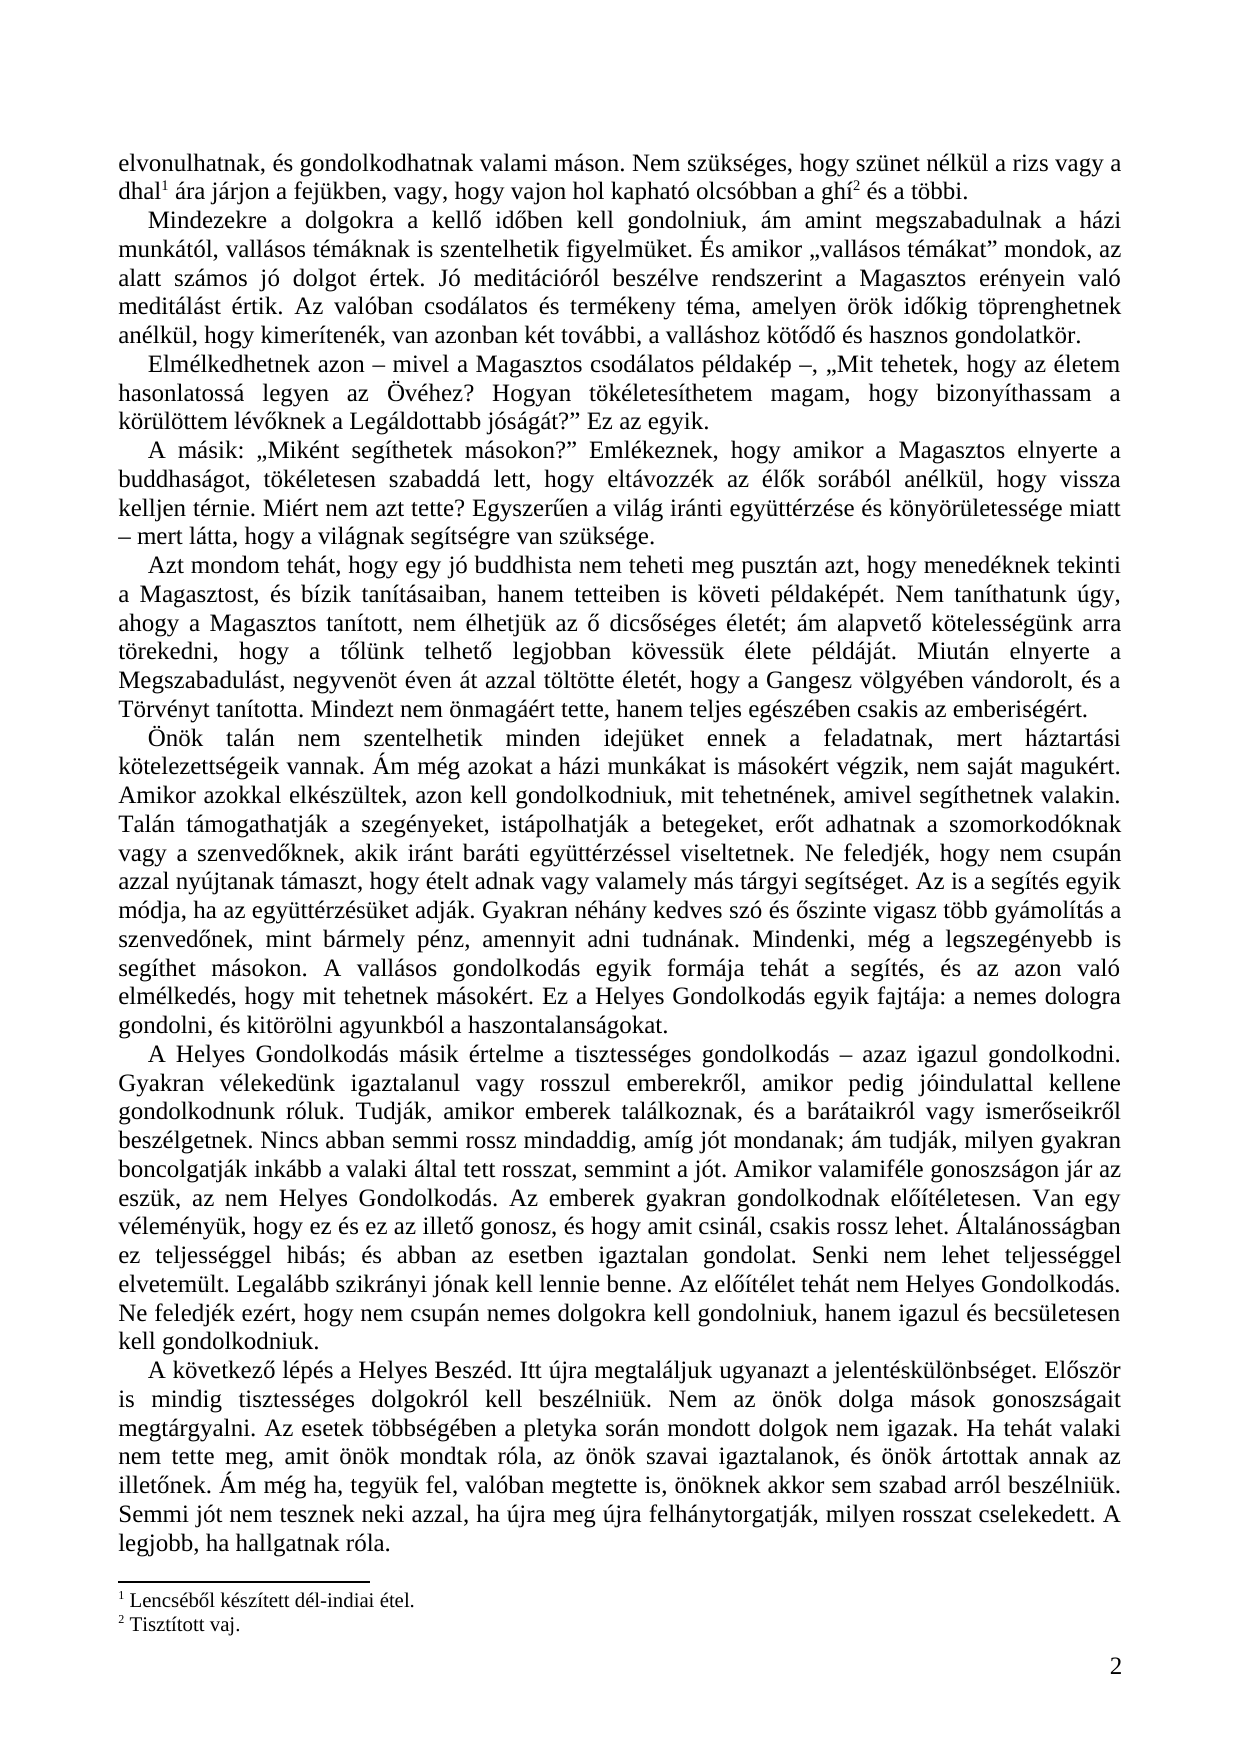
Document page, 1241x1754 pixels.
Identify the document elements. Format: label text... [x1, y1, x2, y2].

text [118, 148, 1122, 205]
text Azt mondom tehát, hogy egy jó buddhista nem teheti meg pusztán azt, hogy menedéknek tekinti a Magasztost, és bízik tanításaiban, hanem tetteiben is követi példaképét. Nem taníthatunk úgy, ahogy a Magasztos tanított, nem élhetjük az ő dicsőséges életét; ám alapvető kötelességünk arra törekedni, hogy a tőlünk telhető legjobban kövessük élete példáját. Miután elnyerte a Megszabadulást, negyvenöt éven át azzal töltötte életét, hogy a Gangesz völgyében vándorolt, és a Törvényt tanította. Mindezt nem önmagáért tette, hanem teljes egészében csakis az emberiségért. [118, 550, 1122, 723]
text A másik: „Miként segíthetek másokon?” Emlékeznek, hogy amikor a Magasztos elnyerte a buddhaságot, tökéletesen szabaddá lett, hogy eltávozzék az élők sorából anélkül, hogy vissza kelljen térnie. Miért nem azt tette? Egyszerűen a világ iránti együttérzése és könyörületessége miatt – mert látta, hogy a világnak segítségre van szüksége. [118, 435, 1122, 550]
text Önök talán nem szentelhetik minden idejüket ennek a feladatnak, mert háztartási kötelezettségeik vannak. Ám még azokat a házi munkákat is másokért végzik, nem saját magukért. Amikor azokkal elkészültek, azon kell gondolkodniuk, mit tehetnének, amivel segíthetnek valakin. Talán támogathatják a szegényeket, istápolhatják a betegeket, erőt adhatnak a szomorkodóknak vagy a szenvedőknek, akik iránt baráti együttérzéssel viseltetnek. Ne feledjék, hogy nem csupán azzal nyújtanak támaszt, hogy ételt adnak vagy valamely más tárgyi segítséget. Az is a segítés egyik módja, ha az együttérzésüket adják. Gyakran néhány kedves szó és őszinte vigasz több gyámolítás a szenvedőnek, mint bármely pénz, amennyit adni tudnának. Mindenki, még a legszegényebb is segíthet másokon. A vallásos gondolkodás egyik formája tehát a segítés, és az azon való elmélkedés, hogy mit tehetnek másokért. Ez a Helyes Gondolkodás egyik fajtája: a nemes dologra gondolni, és kitörölni agyunkból a haszontalanságokat. [118, 723, 1122, 1039]
text A következő lépés a Helyes Beszéd. Itt újra megtaláljuk ugyanazt a jelentéskülönbséget. Először is mindig tisztességes dolgokról kell beszélniük. Nem az önök dolga mások gonoszságait megtárgyalni. Az esetek többségében a pletyka során mondott dolgok nem igazak. Ha tehát valaki nem tette meg, amit önök mondtak róla, az önök szavai igaztalanok, és önök ártottak annak az illetőnek. Ám még ha, tegyük fel, valóban megtette is, önöknek akkor sem szabad arról beszélniük. Semmi jót nem tesznek neki azzal, ha újra meg újra felhánytorgatják, milyen rosszat cselekedett. A legjobb, ha hallgatnak róla. [118, 1355, 1122, 1556]
text Mindezekre a dolgokra a kellő időben kell gondolniuk, ám amint megszabadulnak a házi munkától, vallásos témáknak is szentelhetik figyelmüket. És amikor „vallásos témákat” mondok, az alatt számos jó dolgot értek. Jó meditációról beszélve rendszerint a Magasztos erényein való meditálást értik. Az valóban csodálatos és termékeny téma, amelyen örök időkig töprenghetnek anélkül, hogy kimerítenék, van azonban két további, a valláshoz kötődő és hasznos gondolatkör. [118, 205, 1122, 349]
text Elmélkedhetnek azon – mivel a Magasztos csodálatos példakép –, „Mit tehetek, hogy az életem hasonlatossá legyen az Övéhez? Hogyan tökéletesíthetem magam, hogy bizonyíthassam a körülöttem lévőknek a Legáldottabb jóságát?” Ez az egyik. [118, 349, 1122, 435]
text A Helyes Gondolkodás másik értelme a tisztességes gondolkodás – azaz igazul gondolkodni. Gyakran vélekedünk igaztalanul vagy rosszul emberekről, amikor pedig jóindulattal kellene gondolkodnunk róluk. Tudják, amikor emberek találkoznak, és a barátaikról vagy ismerőseikről beszélgetnek. Nincs abban semmi rossz mindaddig, amíg jót mondanak; ám tudják, milyen gyakran boncolgatják inkább a valaki által tett rosszat, semmint a jót. Amikor valamiféle gonoszságon jár az eszük, az nem Helyes Gondolkodás. Az emberek gyakran gondolkodnak előítéletesen. Van egy véleményük, hogy ez és ez az illető gonosz, és hogy amit csinál, csakis rossz lehet. Általánosságban ez teljességgel hibás; és abban az esetben igaztalan gondolat. Senki nem lehet teljességgel elvetemült. Legalább szikrányi jónak kell lennie benne. Az előítélet tehát nem Helyes Gondolkodás. Ne feledjék ezért, hogy nem csupán nemes dolgokra kell gondolniuk, hanem igazul és becsületesen kell gondolkodniuk. [118, 1039, 1122, 1355]
